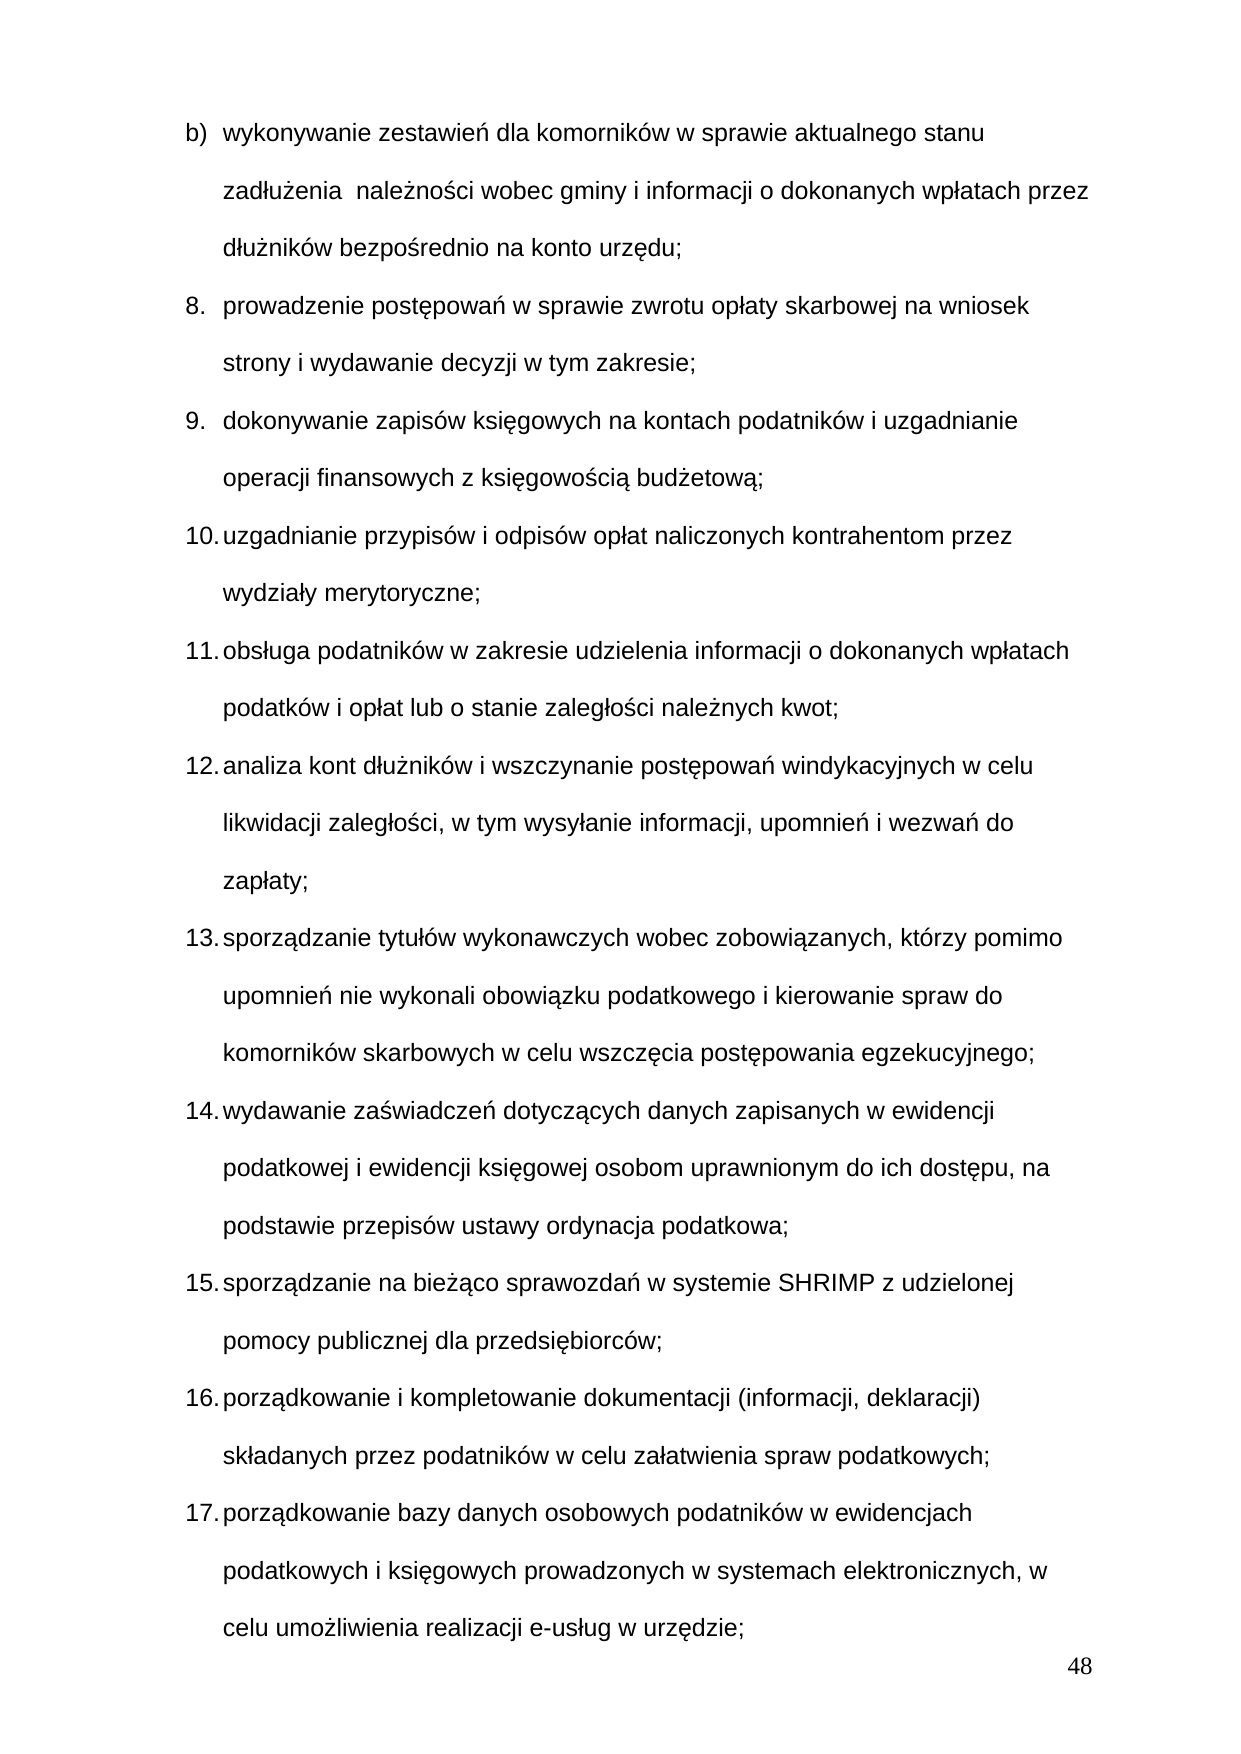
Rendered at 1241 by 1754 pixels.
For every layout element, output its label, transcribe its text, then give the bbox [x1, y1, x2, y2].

list prowadzenie postępowań w sprawie zwrotu opłaty skarbowej na wniosek strony i wydawanie decyzji w tym zakresie; [185, 291, 1092, 377]
list wydawanie zaświadczeń dotyczących danych zapisanych w ewidencji podatkowej i ewidencji księgowej osobom uprawnionym do ich dostępu, na podstawie przepisów ustawy ordynacja podatkowa; [185, 1096, 1092, 1239]
list sporządzanie na bieżąco sprawozdań w systemie SHRIMP z udzielonej pomocy publicznej dla przedsiębiorców; [185, 1268, 1092, 1354]
list sporządzanie tytułów wykonawczych wobec zobowiązanych, którzy pomimo upomnień nie wykonali obowiązku podatkowego i kierowanie spraw do komorników skarbowych w celu wszczęcia postępowania egzekucyjnego; [185, 923, 1092, 1067]
list dokonywanie zapisów księgowych na kontach podatników i uzgadnianie operacji finansowych z księgowością budżetową; [185, 406, 1092, 492]
list uzgadnianie przypisów i odpisów opłat naliczonych kontrahentom przez wydziały merytoryczne; [185, 521, 1092, 607]
list obsługa podatników w zakresie udzielenia informacji o dokonanych wpłatach podatków i opłat lub o stanie zaległości należnych kwot; [185, 636, 1092, 722]
list wykonywanie zestawień dla komorników w sprawie aktualnego stanu zadłużenia należności wobec gminy i informacji o dokonanych wpłatach przez dłużników bezpośrednio na konto urzędu; [185, 118, 1092, 262]
list analiza kont dłużników i wszczynanie postępowań windykacyjnych w celu likwidacji zaległości, w tym wysyłanie informacji, upomnień i wezwań do zapłaty; [185, 751, 1092, 894]
list porządkowanie bazy danych osobowych podatników w ewidencjach podatkowych i księgowych prowadzonych w systemach elektronicznych, w celu umożliwienia realizacji e-usług w urzędzie; [185, 1498, 1092, 1642]
list porządkowanie i kompletowanie dokumentacji (informacji, deklaracji) składanych przez podatników w celu załatwienia spraw podatkowych; [185, 1383, 1092, 1469]
